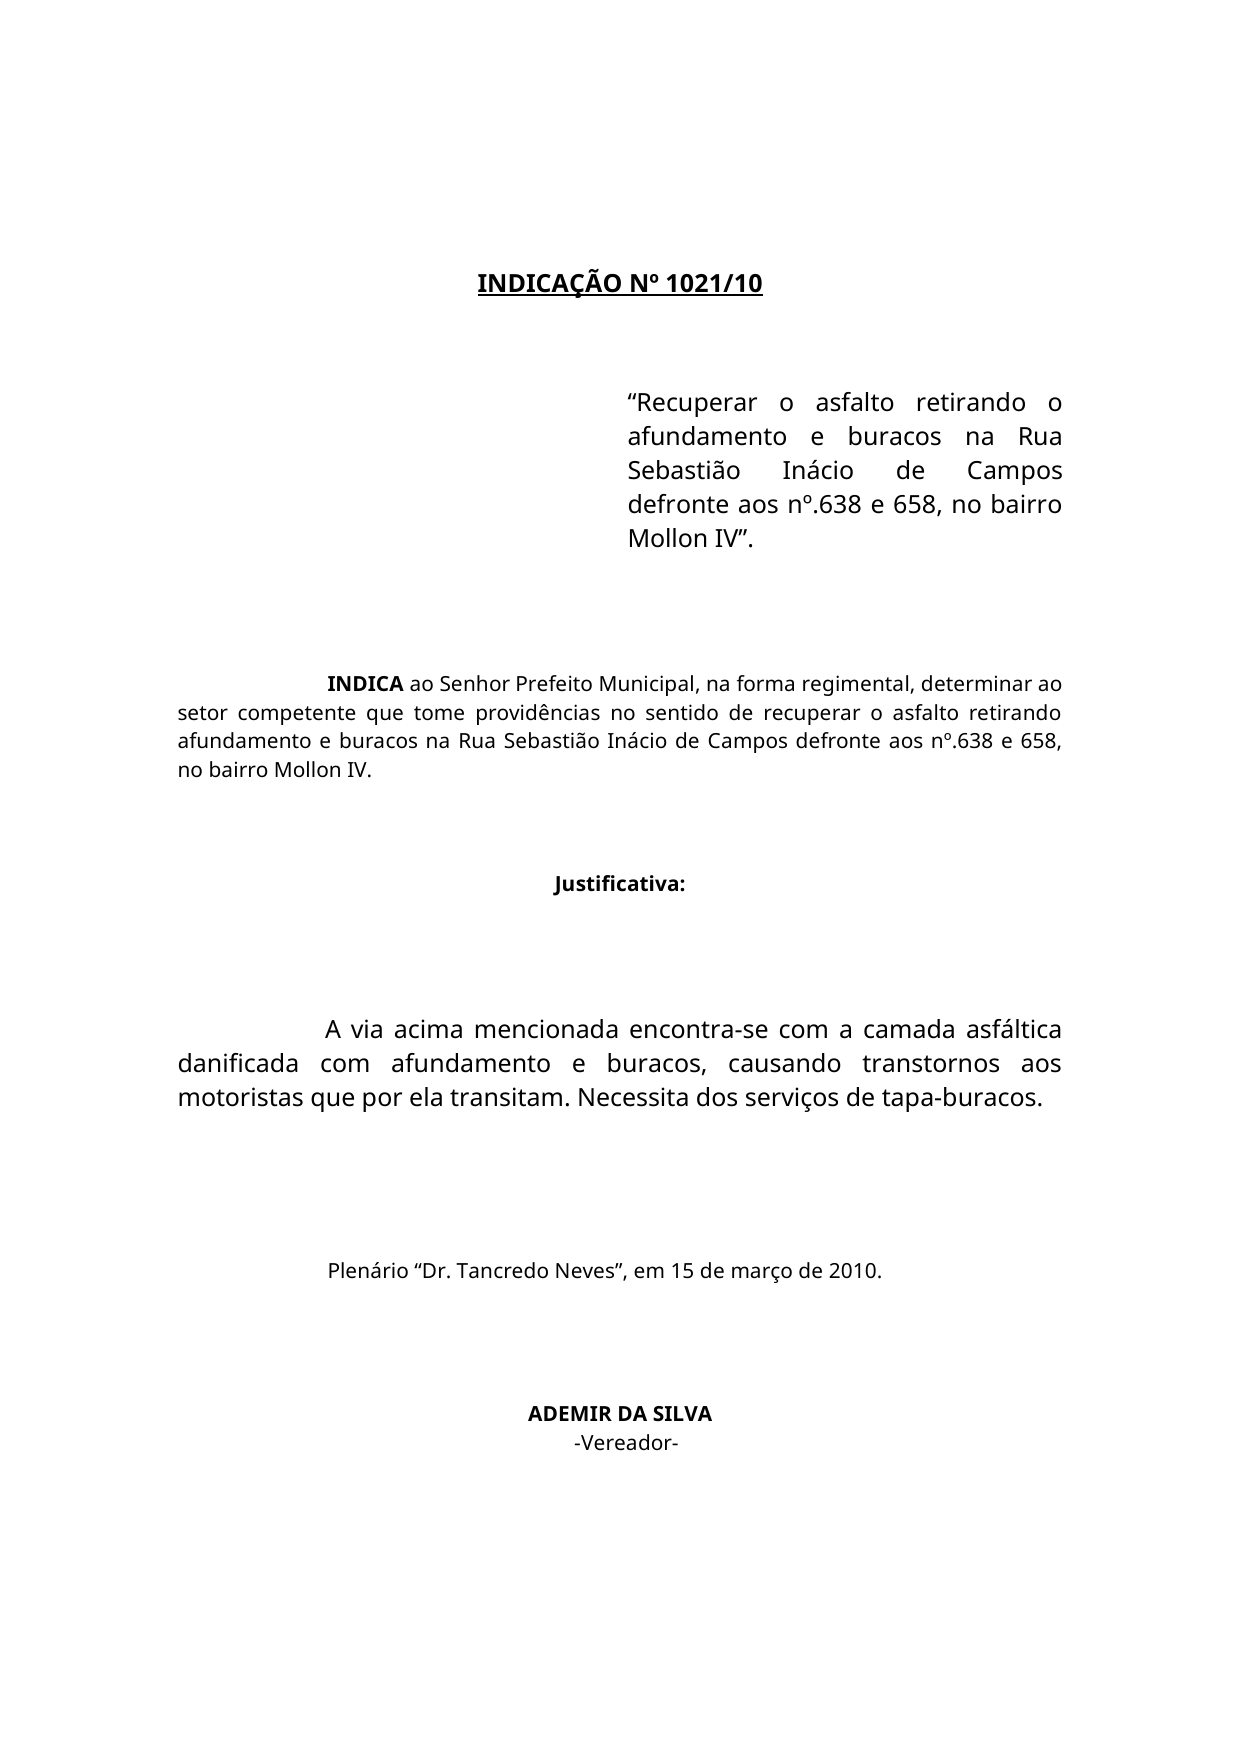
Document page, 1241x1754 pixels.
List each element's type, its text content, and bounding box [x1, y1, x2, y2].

text -Vereador- [177, 1428, 1063, 1456]
text Plenário “Dr. Tancredo Neves”, em 15 de março de 2010. [177, 1256, 1063, 1285]
text “Recuperar o asfalto retirando o afundamento e buracos na Rua Sebastião Inácio de Campos defronte aos nº.638 e 658, no bairro Mollon IV”. [627, 385, 1063, 555]
text A via acima mencionada encontra-se com a camada asfáltica danificada com afundamento e buracos, causando transtornos aos motoristas que por ela transitam. Necessita dos serviços de tapa-buracos. [177, 1012, 1063, 1114]
title INDICAÇÃO Nº 1021/10 [177, 266, 1063, 300]
text ADEMIR DA SILVA [177, 1399, 1063, 1428]
text INDICA ao Senhor Prefeito Municipal, na forma regimental, determinar ao setor competente que tome providências no sentido de recuperar o asfalto retirando afundamento e buracos na Rua Sebastião Inácio de Campos defronte aos nº.638 e 658, no bairro Mollon IV. [177, 669, 1063, 783]
text Justificativa: [177, 869, 1063, 898]
